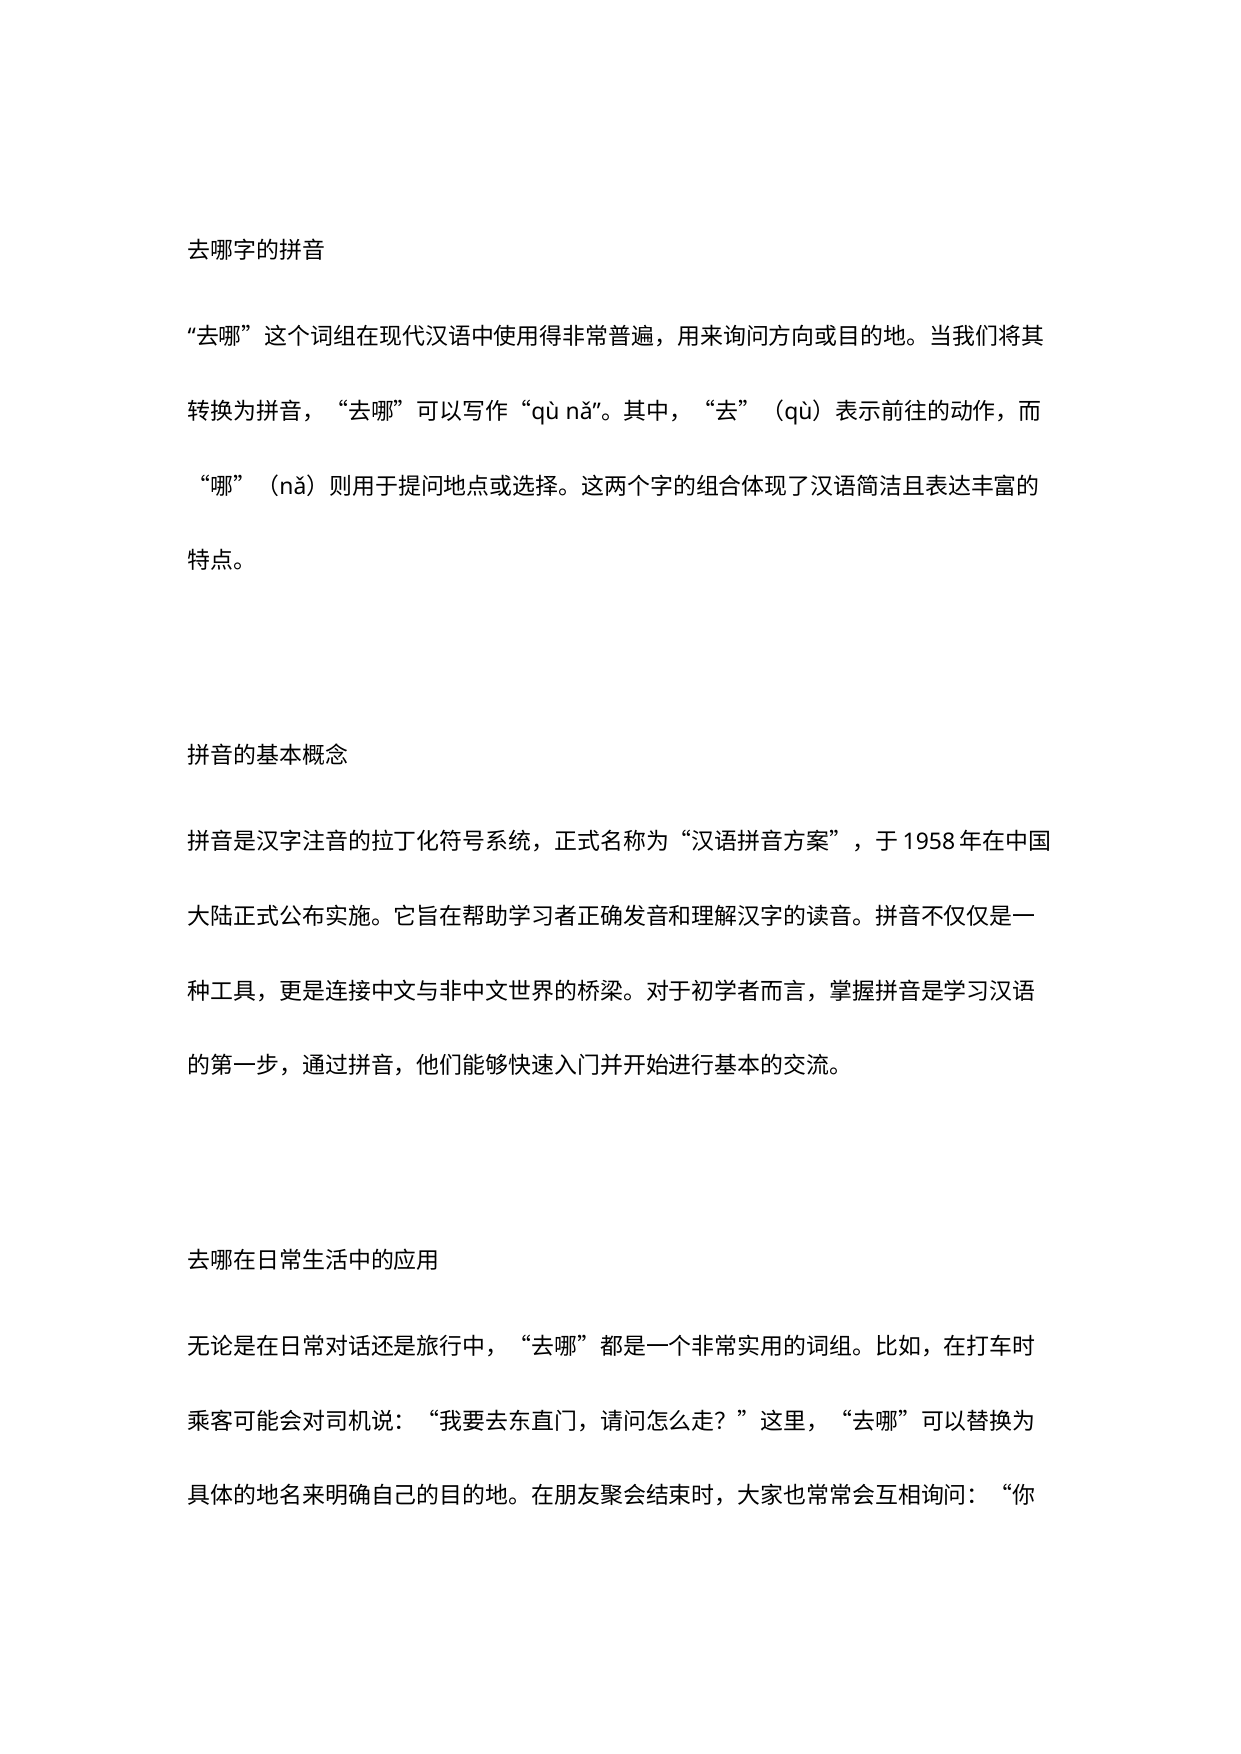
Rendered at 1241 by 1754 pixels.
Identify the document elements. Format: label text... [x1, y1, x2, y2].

text 去哪在日常生活中的应用 [187, 1226, 1053, 1291]
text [187, 1312, 1053, 1527]
text 拼音是汉字注音的拉丁化符号系统，正式名称为“汉语拼音方案”，于1958年在中国大陆正式公布实施。它旨在帮助学习者正确发音和理解汉字的读音。拼音不仅仅是一种工具，更是连接中文与非中文世界的桥梁。对于初学者而言，掌握拼音是学习汉语的第一步，通过拼音，他们能够快速入门并开始进行基本的交流。 [187, 807, 1053, 1096]
text 拼音的基本概念 [187, 721, 1053, 786]
text “去哪”这个词组在现代汉语中使用得非常普遍，用来询问方向或目的地。当我们将其转换为拼音，“去哪”可以写作“qù nǎ”。其中，“去”（qù）表示前往的动作，而“哪”（nǎ）则用于提问地点或选择。这两个字的组合体现了汉语简洁且表达丰富的特点。 [187, 302, 1053, 591]
text 去哪字的拼音 [187, 216, 1053, 281]
